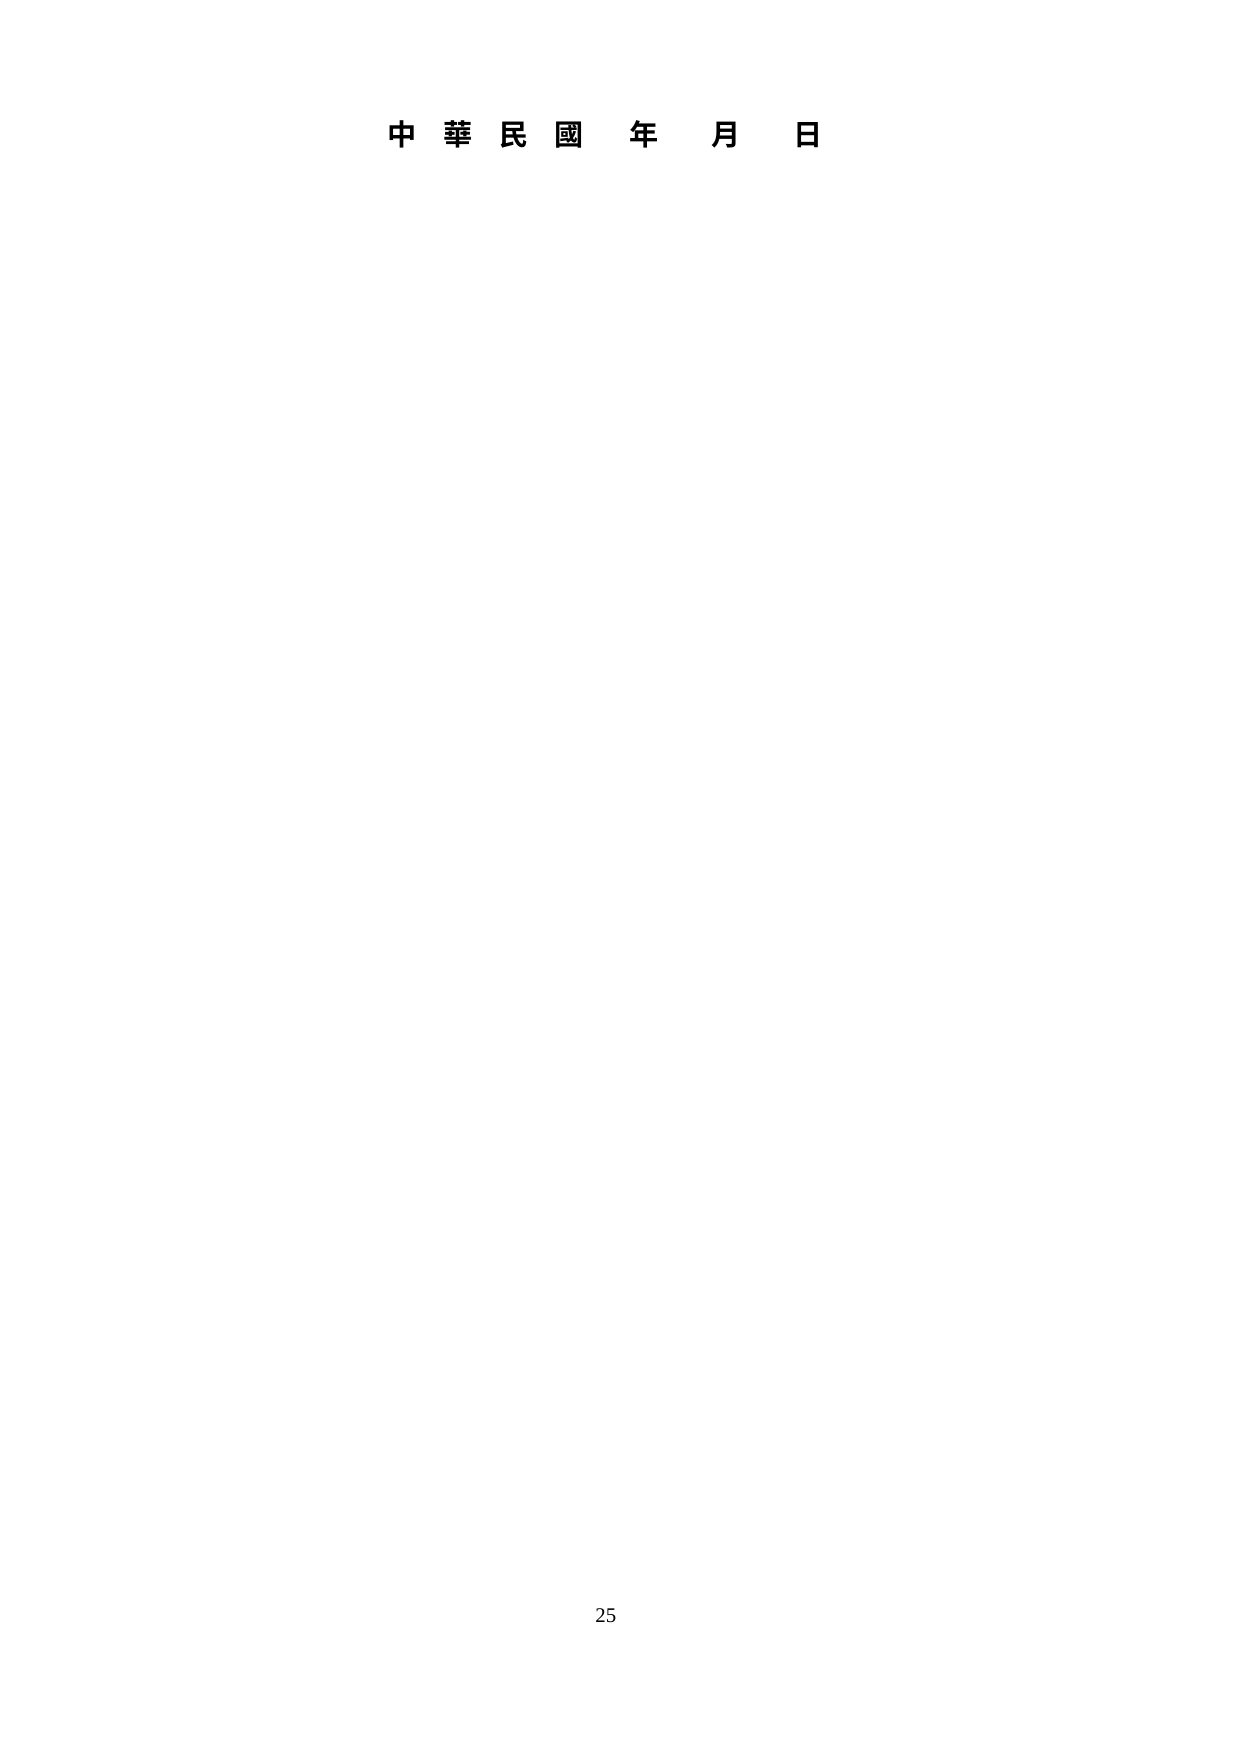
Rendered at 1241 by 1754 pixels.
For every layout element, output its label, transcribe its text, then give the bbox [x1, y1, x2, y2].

text 中 華 民 國 年 月 日 [103, 96, 1107, 171]
